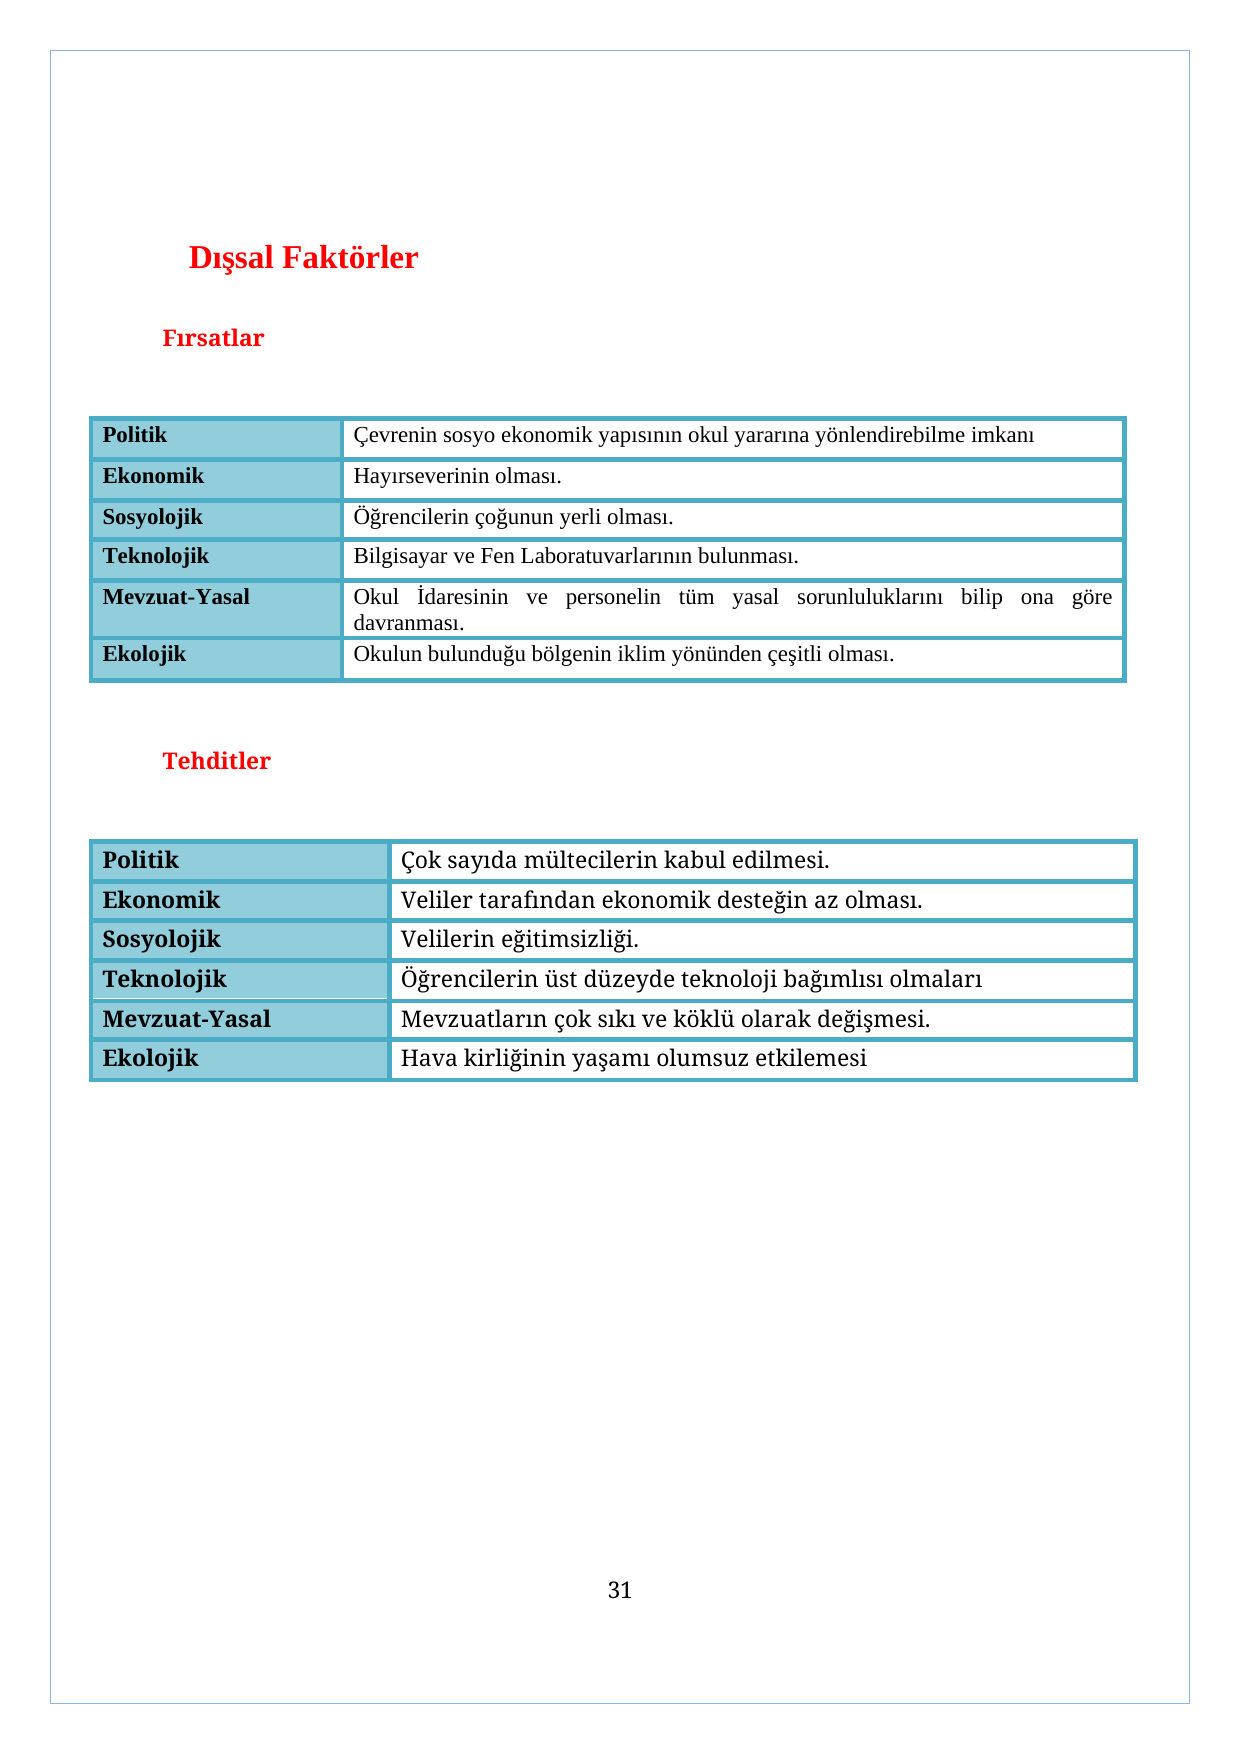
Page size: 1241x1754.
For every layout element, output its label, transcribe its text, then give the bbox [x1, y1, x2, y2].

table_cell Hayırseverinin olması. [344, 462, 1122, 498]
table_header Çevrenin sosyo ekonomik yapısının okul yararına yönlendirebilme imkanı [344, 421, 1122, 457]
text Tehditler [89, 745, 1152, 776]
table_cell Okul İdaresinin ve personelin tüm yasal sorunluluklarını bilip ona göre davranması. [344, 583, 1122, 636]
table_cell Mevzuat-Yasal [93, 1003, 387, 1037]
table_cell Teknolojik [93, 542, 340, 578]
table_header Politik [93, 844, 387, 879]
table_cell Mevzuat-Yasal [93, 583, 340, 636]
table_cell Ekonomik [93, 884, 387, 918]
table_cell Bilgisayar ve Fen Laboratuvarlarının bulunması. [344, 542, 1122, 578]
table_cell Hava kirliğinin yaşamı olumsuz etkilemesi [392, 1042, 1133, 1078]
table_cell Sosyolojik [93, 923, 387, 958]
table_cell Öğrencilerin çoğunun yerli olması. [344, 503, 1122, 537]
table_cell Mevzuatların çok sıkı ve köklü olarak değişmesi. [392, 1003, 1133, 1037]
table_cell Velilerin eğitimsizliği. [392, 923, 1133, 958]
table_cell Teknolojik [93, 963, 387, 998]
table_header Çok sayıda mültecilerin kabul edilmesi. [392, 844, 1133, 879]
text Fırsatlar [89, 322, 1152, 354]
table_cell Sosyolojik [93, 503, 340, 537]
table_cell Öğrencilerin üst düzeyde teknoloji bağımlısı olmaları [392, 963, 1133, 998]
table_header Politik [93, 421, 340, 457]
table_cell Ekolojik [93, 640, 340, 678]
table_cell Ekolojik [93, 1042, 387, 1078]
table_cell Ekonomik [93, 462, 340, 498]
table_cell Veliler tarafından ekonomik desteğin az olması. [392, 884, 1133, 918]
table_cell Okulun bulunduğu bölgenin iklim yönünden çeşitli olması. [344, 640, 1122, 678]
subtitle Dışsal Faktörler [188, 237, 1152, 275]
